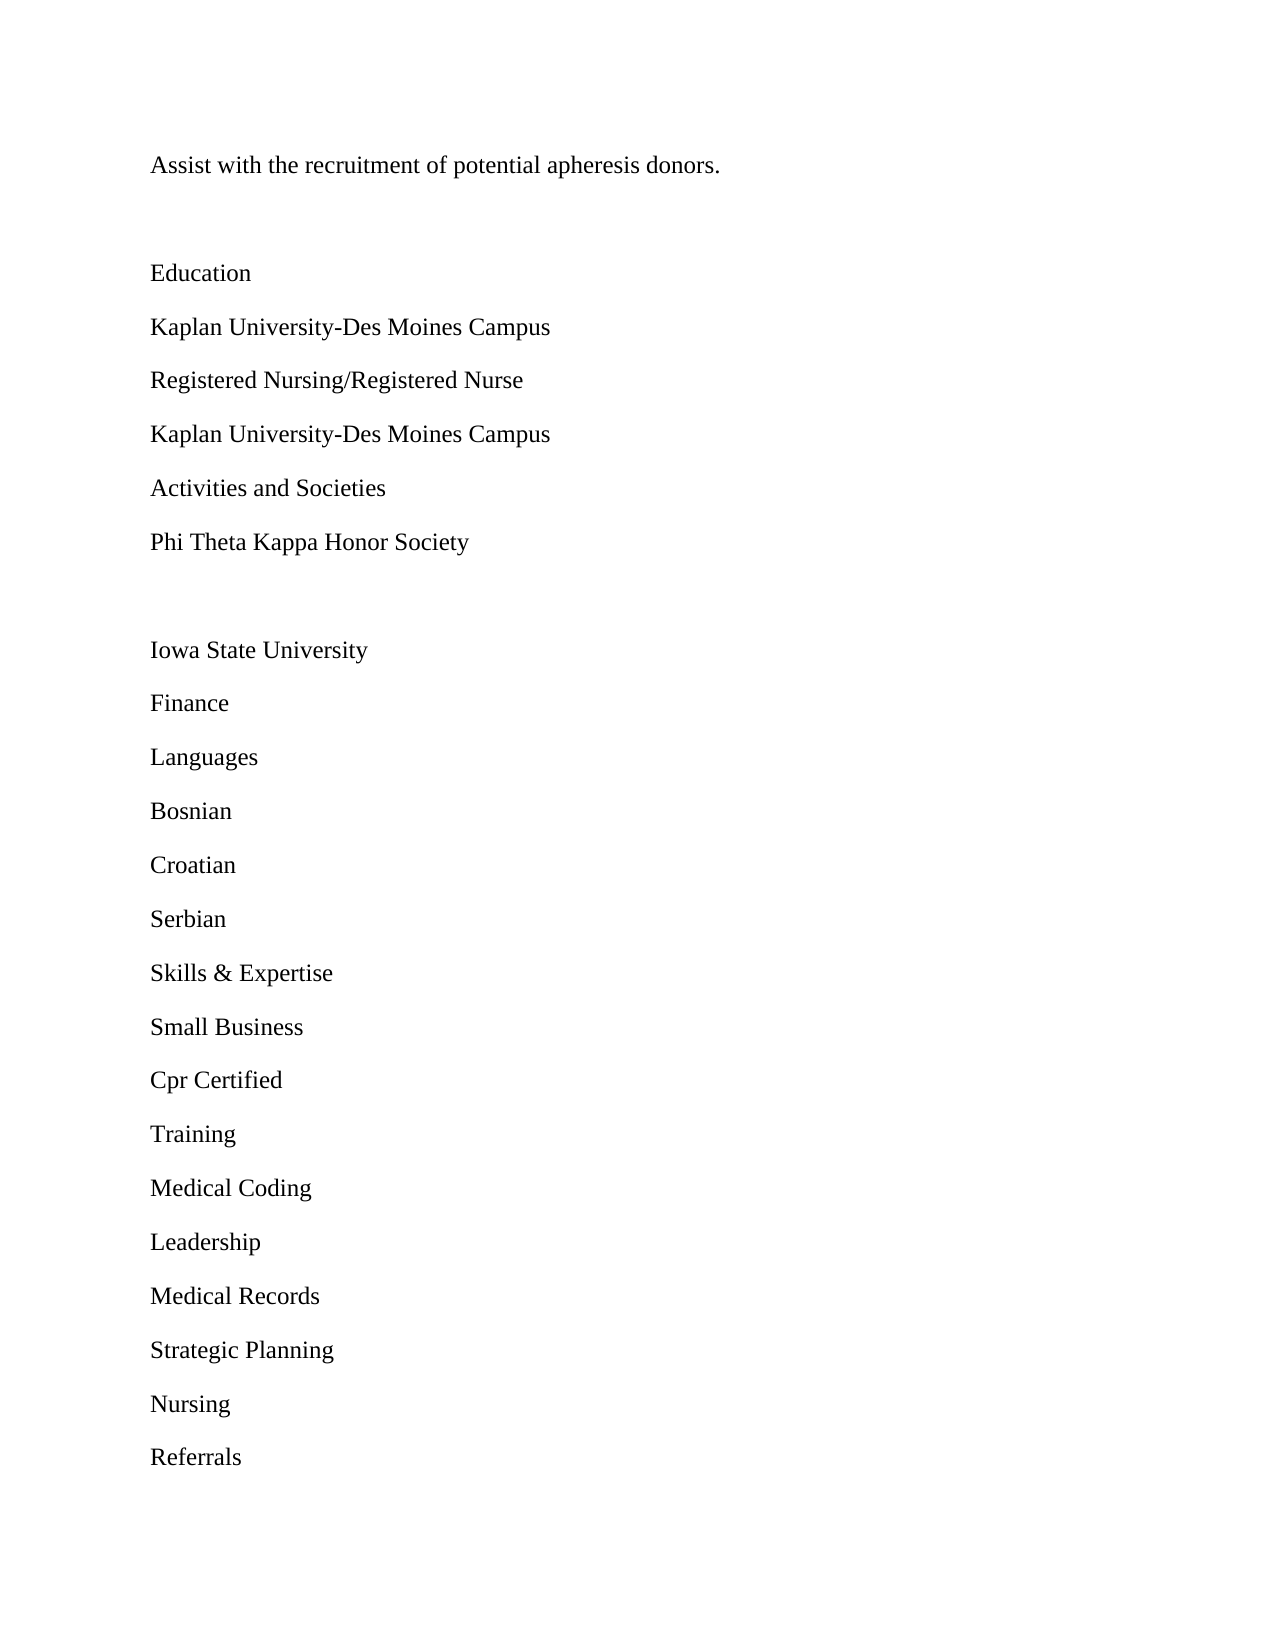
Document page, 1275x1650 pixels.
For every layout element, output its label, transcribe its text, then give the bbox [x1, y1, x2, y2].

text Small Business [150, 1012, 1125, 1040]
text Phi Theta Kappa Honor Society [150, 527, 1125, 556]
text Nursing [150, 1389, 1125, 1417]
text Education [150, 258, 1125, 286]
text Kaplan University-Des Moines Campus [150, 419, 1125, 448]
text Medical Records [150, 1281, 1125, 1310]
text Finance [150, 688, 1125, 717]
text Languages [150, 742, 1125, 771]
text Serbian [150, 904, 1125, 933]
text Iowa State University [150, 635, 1125, 663]
text Leadership [150, 1227, 1125, 1256]
text Skills & Expertise [150, 958, 1125, 987]
text Kaplan University-Des Moines Campus [150, 312, 1125, 340]
text Strategic Planning [150, 1335, 1125, 1363]
text Croatian [150, 850, 1125, 879]
text Registered Nursing/Registered Nurse [150, 365, 1125, 394]
text Medical Coding [150, 1173, 1125, 1202]
text Assist with the recruitment of potential apheresis donors. [150, 150, 1125, 179]
text Referrals [150, 1442, 1125, 1471]
text Activities and Societies [150, 473, 1125, 502]
text Cpr Certified [150, 1066, 1125, 1094]
text Bosnian [150, 796, 1125, 825]
text Training [150, 1119, 1125, 1148]
